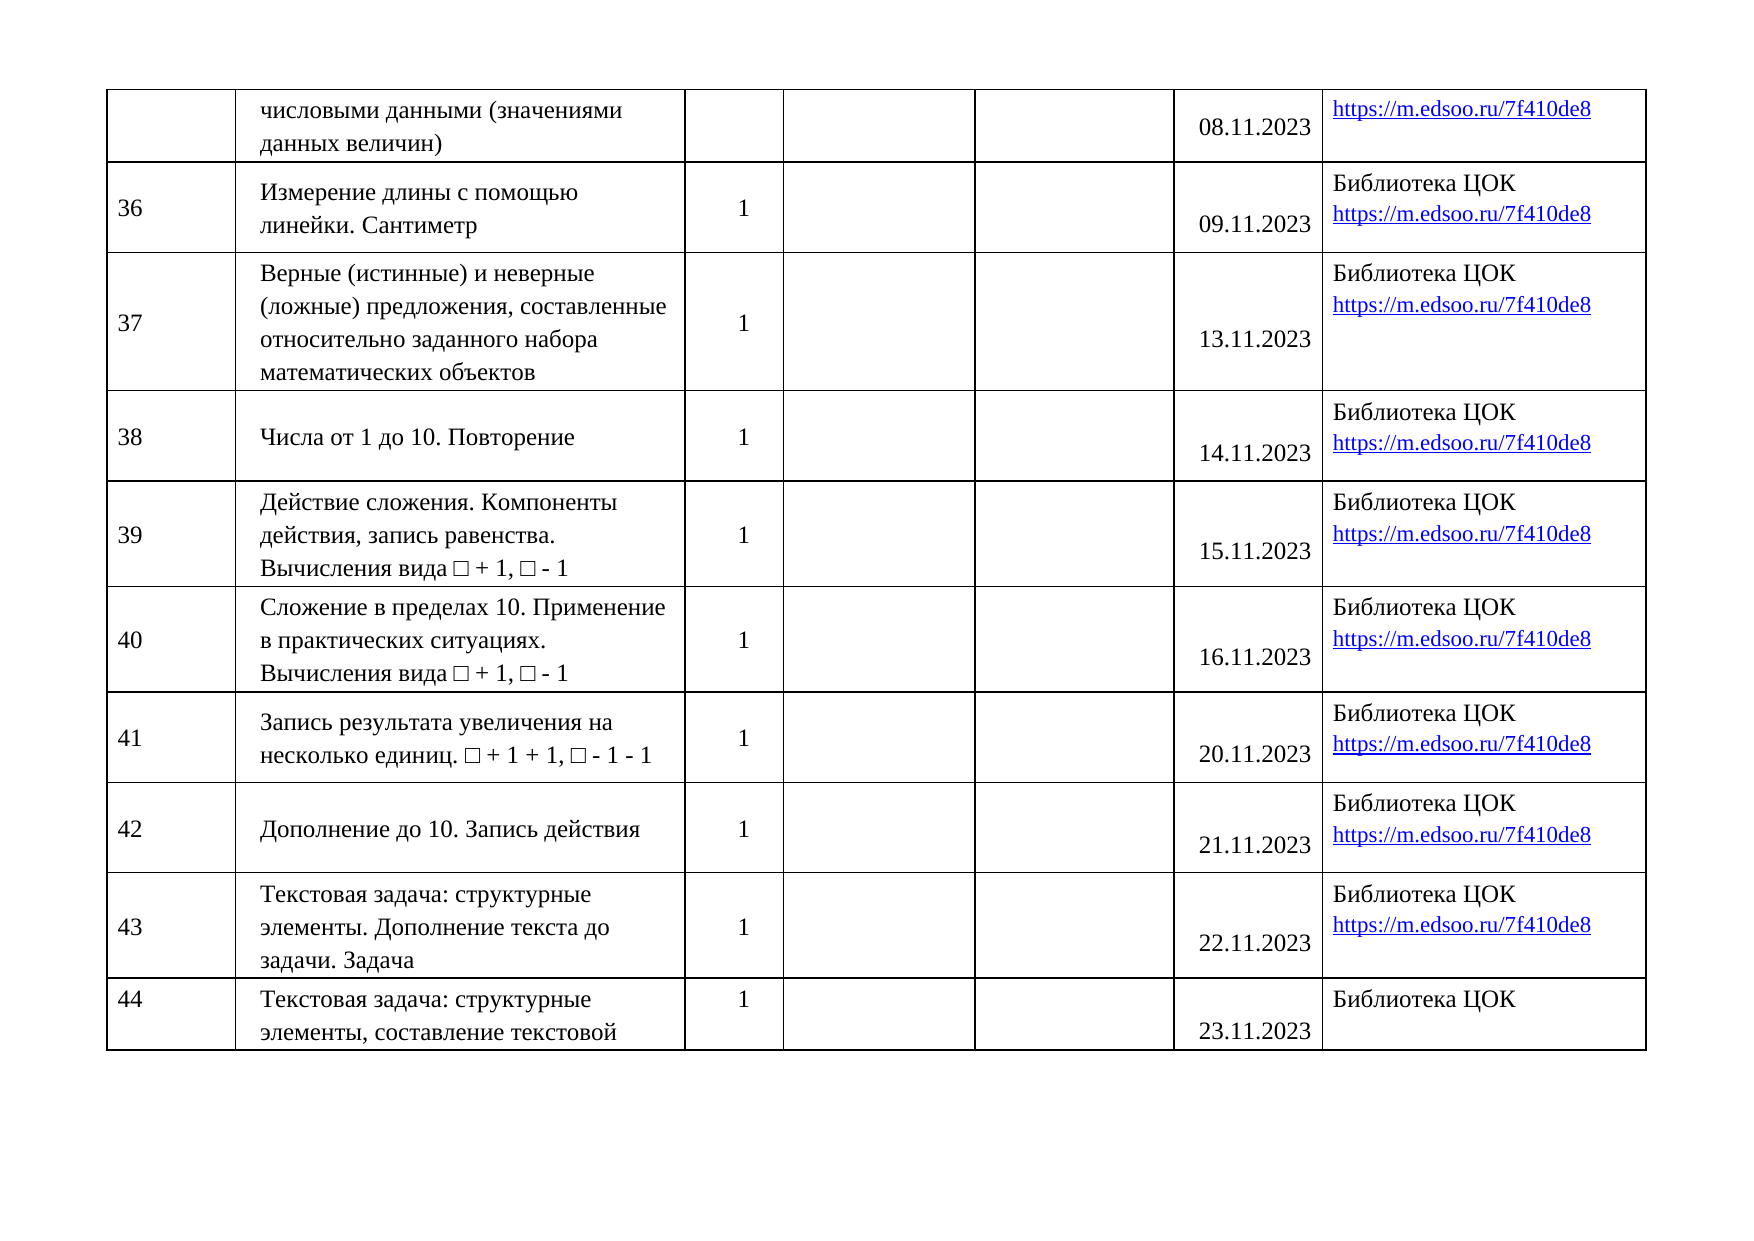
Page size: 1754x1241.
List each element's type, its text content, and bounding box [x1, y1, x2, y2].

table_cell 1 [686, 391, 783, 480]
table_cell 21.11.2023 [1175, 783, 1322, 872]
table_cell [976, 873, 1173, 977]
table_cell 08.11.2023 [1175, 90, 1322, 161]
table_cell [976, 693, 1173, 781]
table_cell [976, 783, 1173, 872]
table_cell 22.11.2023 [1175, 873, 1322, 977]
table_cell Числа от 1 до 10. Повторение [236, 391, 684, 480]
table_cell Дополнение до 10. Запись действия [236, 783, 684, 872]
table_cell 15.11.2023 [1175, 482, 1322, 586]
table_cell 16.11.2023 [1175, 587, 1322, 691]
table_cell [976, 253, 1173, 390]
table_cell Измерение длины с помощью линейки. Сантиметр [236, 163, 684, 251]
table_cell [236, 979, 684, 1049]
table_cell Верные (истинные) и неверные (ложные) предложения, составленные относительно заданного набора математических объектов [236, 253, 684, 390]
table_cell [784, 90, 974, 161]
table_cell Запись результата увеличения на несколько единиц. □ + 1 + 1, □ - 1 - 1 [236, 693, 684, 781]
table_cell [236, 90, 684, 161]
table_cell [784, 783, 974, 872]
table_cell 36 [108, 163, 235, 251]
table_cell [1323, 90, 1645, 161]
table_cell 1 [686, 783, 783, 872]
table_cell [784, 587, 974, 691]
table_cell [784, 873, 974, 977]
table_cell 1 [686, 253, 783, 390]
table_cell 43 [108, 873, 235, 977]
table_cell [976, 90, 1173, 161]
table_cell 09.11.2023 [1175, 163, 1322, 251]
table_cell 1 [686, 873, 783, 977]
table_cell Сложение в пределах 10. Применение в практических ситуациях. Вычисления вида □ + 1, □ - 1 [236, 587, 684, 691]
table_cell 38 [108, 391, 235, 480]
table_cell Библиотека ЦОК https://m.edsoo.ru/7f410de8 [1323, 587, 1645, 691]
table_cell [784, 253, 974, 390]
table_cell Библиотека ЦОК https://m.edsoo.ru/7f410de8 [1323, 253, 1645, 390]
table_cell Библиотека ЦОК https://m.edsoo.ru/7f410de8 [1323, 391, 1645, 480]
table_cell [1323, 163, 1645, 251]
table_cell 1 [686, 979, 783, 1049]
table_cell Библиотека ЦОК https://m.edsoo.ru/7f410de8 [1323, 783, 1645, 872]
table_cell 37 [108, 253, 235, 390]
table_cell 1 [686, 587, 783, 691]
table_cell Библиотека ЦОК https://m.edsoo.ru/7f410de8 [1323, 482, 1645, 586]
table_cell [784, 693, 974, 781]
table_cell 44 [108, 979, 235, 1049]
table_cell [1323, 873, 1645, 977]
table_cell [784, 391, 974, 480]
table_cell [784, 482, 974, 586]
table_cell [976, 979, 1173, 1049]
table_cell Библиотека ЦОК https://m.edsoo.ru/7f410de8 [1323, 693, 1645, 781]
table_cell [1323, 979, 1645, 1049]
table_cell 40 [108, 587, 235, 691]
table_cell 1 [686, 90, 783, 161]
table_cell 35 [108, 90, 235, 161]
table_cell Действие сложения. Компоненты действия, запись равенства. Вычисления вида □ + 1, □ - 1 [236, 482, 684, 586]
table_cell 1 [686, 163, 783, 251]
table_cell 1 [686, 693, 783, 781]
table_cell Текстовая задача: структурные элементы. Дополнение текста до задачи. Задача [236, 873, 684, 977]
table_cell [976, 163, 1173, 251]
table_cell 20.11.2023 [1175, 693, 1322, 781]
table_cell [976, 482, 1173, 586]
table_cell 1 [686, 482, 783, 586]
table_cell [784, 163, 974, 251]
table_cell 39 [108, 482, 235, 586]
table_cell 41 [108, 693, 235, 781]
table_cell 42 [108, 783, 235, 872]
table_cell 14.11.2023 [1175, 391, 1322, 480]
table_cell [976, 587, 1173, 691]
table_cell [784, 979, 974, 1049]
table_cell 13.11.2023 [1175, 253, 1322, 390]
table_cell 23.11.2023 [1175, 979, 1322, 1049]
table_cell [976, 391, 1173, 480]
